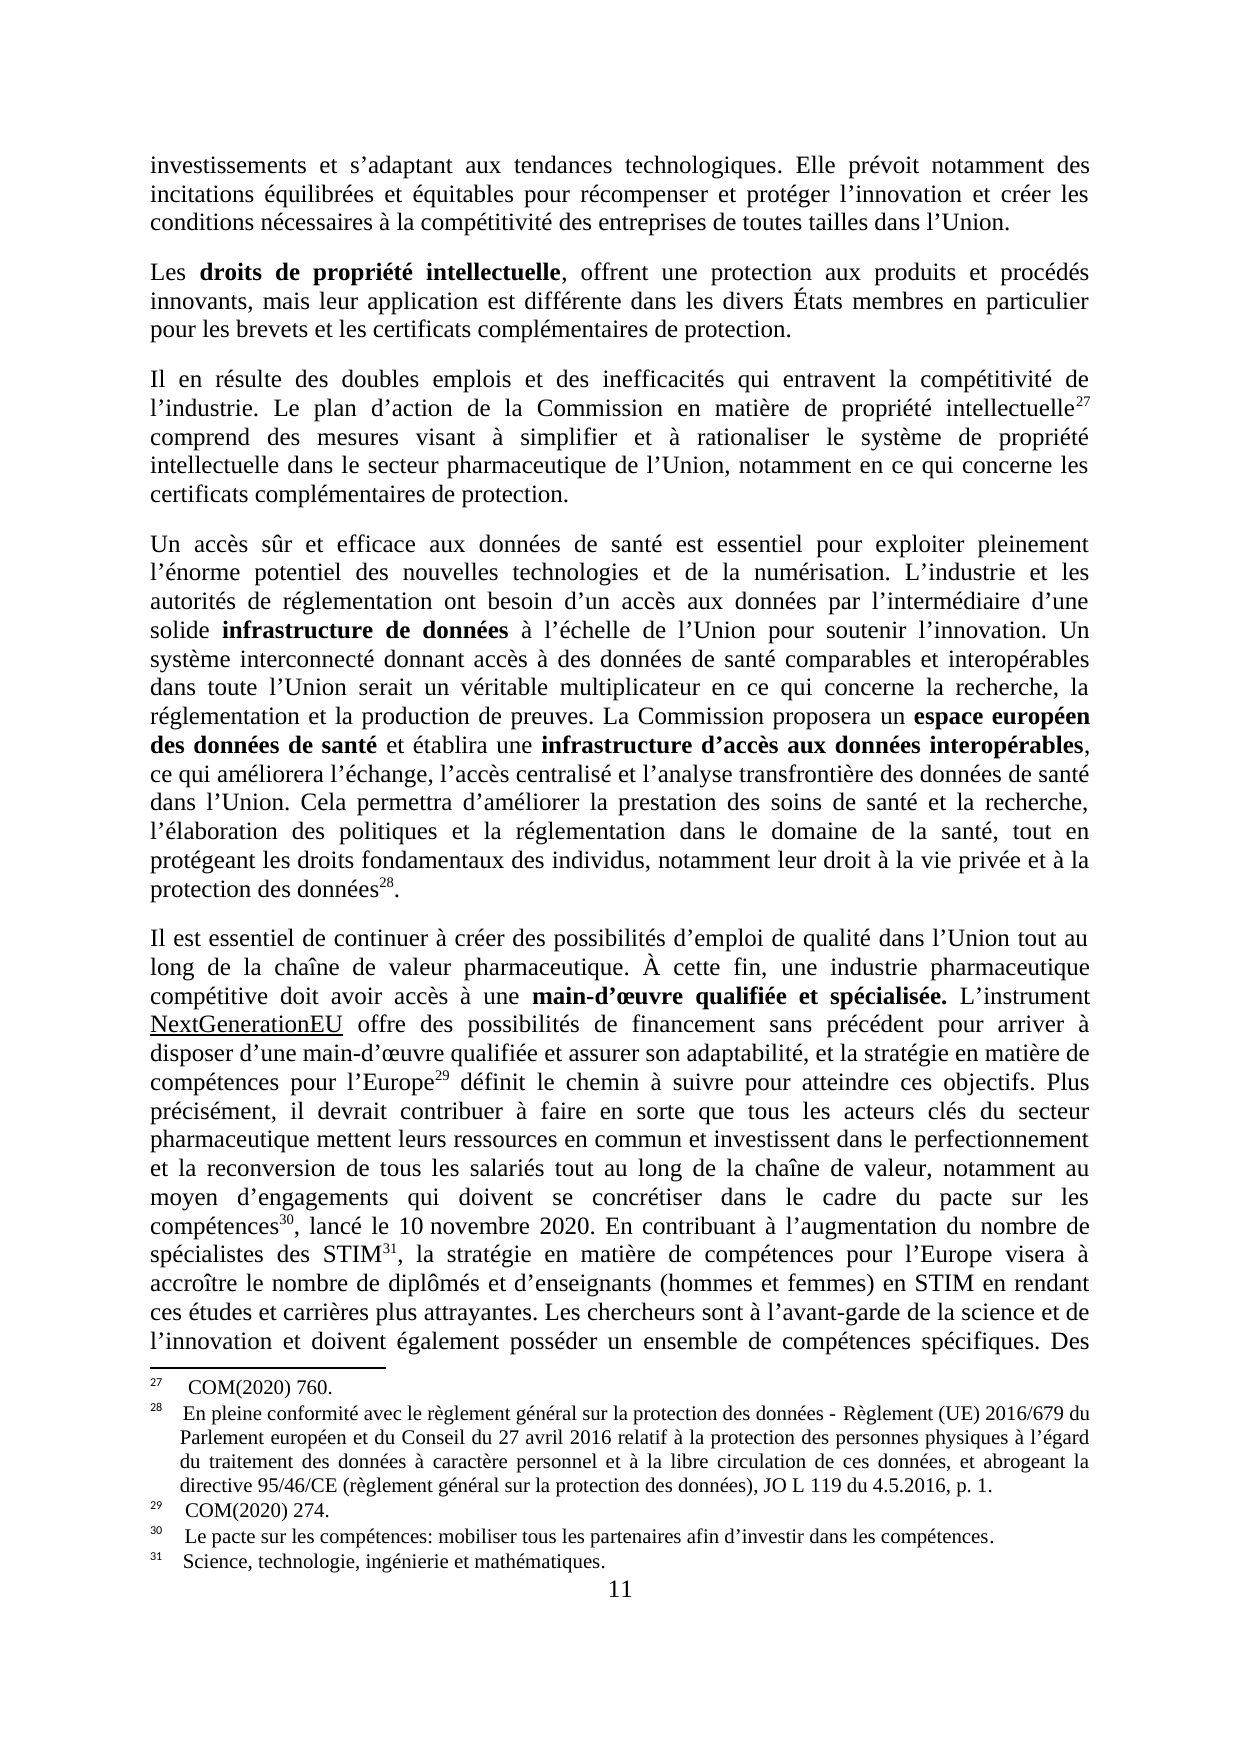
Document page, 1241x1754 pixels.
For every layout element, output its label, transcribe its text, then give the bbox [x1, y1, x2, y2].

text Un accès sûr et efficace aux données de santé est essentiel pour exploiter pleinement l’énorme potentiel des nouvelles technologies et de la numérisation. L’industrie et les autorités de réglementation ont besoin d’un accès aux données par l’intermédiaire d’une solide infrastructure de données à l’échelle de l’Union pour soutenir l’innovation. Un système interconnecté donnant accès à des données de santé comparables et interopérables dans toute l’Union serait un véritable multiplicateur en ce qui concerne la recherche, la réglementation et la production de preuves. La Commission proposera un espace européen des données de santé et établira une infrastructure d’accès aux données interopérables, ce qui améliorera l’échange, l’accès centralisé et l’analyse transfrontière des données de santé dans l’Union. Cela permettra d’améliorer la prestation des soins de santé et la recherche, l’élaboration des politiques et la réglementation dans le domaine de la santé, tout en protégeant les droits fondamentaux des individus, notamment leur droit à la vie privée et à la protection des données. [150, 529, 1090, 902]
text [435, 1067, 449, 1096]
text Il en résulte des doubles emplois et des inefficacités qui entravent la compétitivité de l’industrie. Le plan d’action de la Commission en matière de propriété intellectuelle comprend des mesures visant à simplifier et à rationaliser le système de propriété intellectuelle dans le secteur pharmaceutique de l’Union, notamment en ce qui concerne les certificats complémentaires de protection. [150, 364, 1090, 508]
text Les droits de propriété intellectuelle, offrent une protection aux produits et procédés innovants, mais leur application est différente dans les divers États membres en particulier pour les brevets et les certificats complémentaires de protection. [150, 257, 1090, 343]
